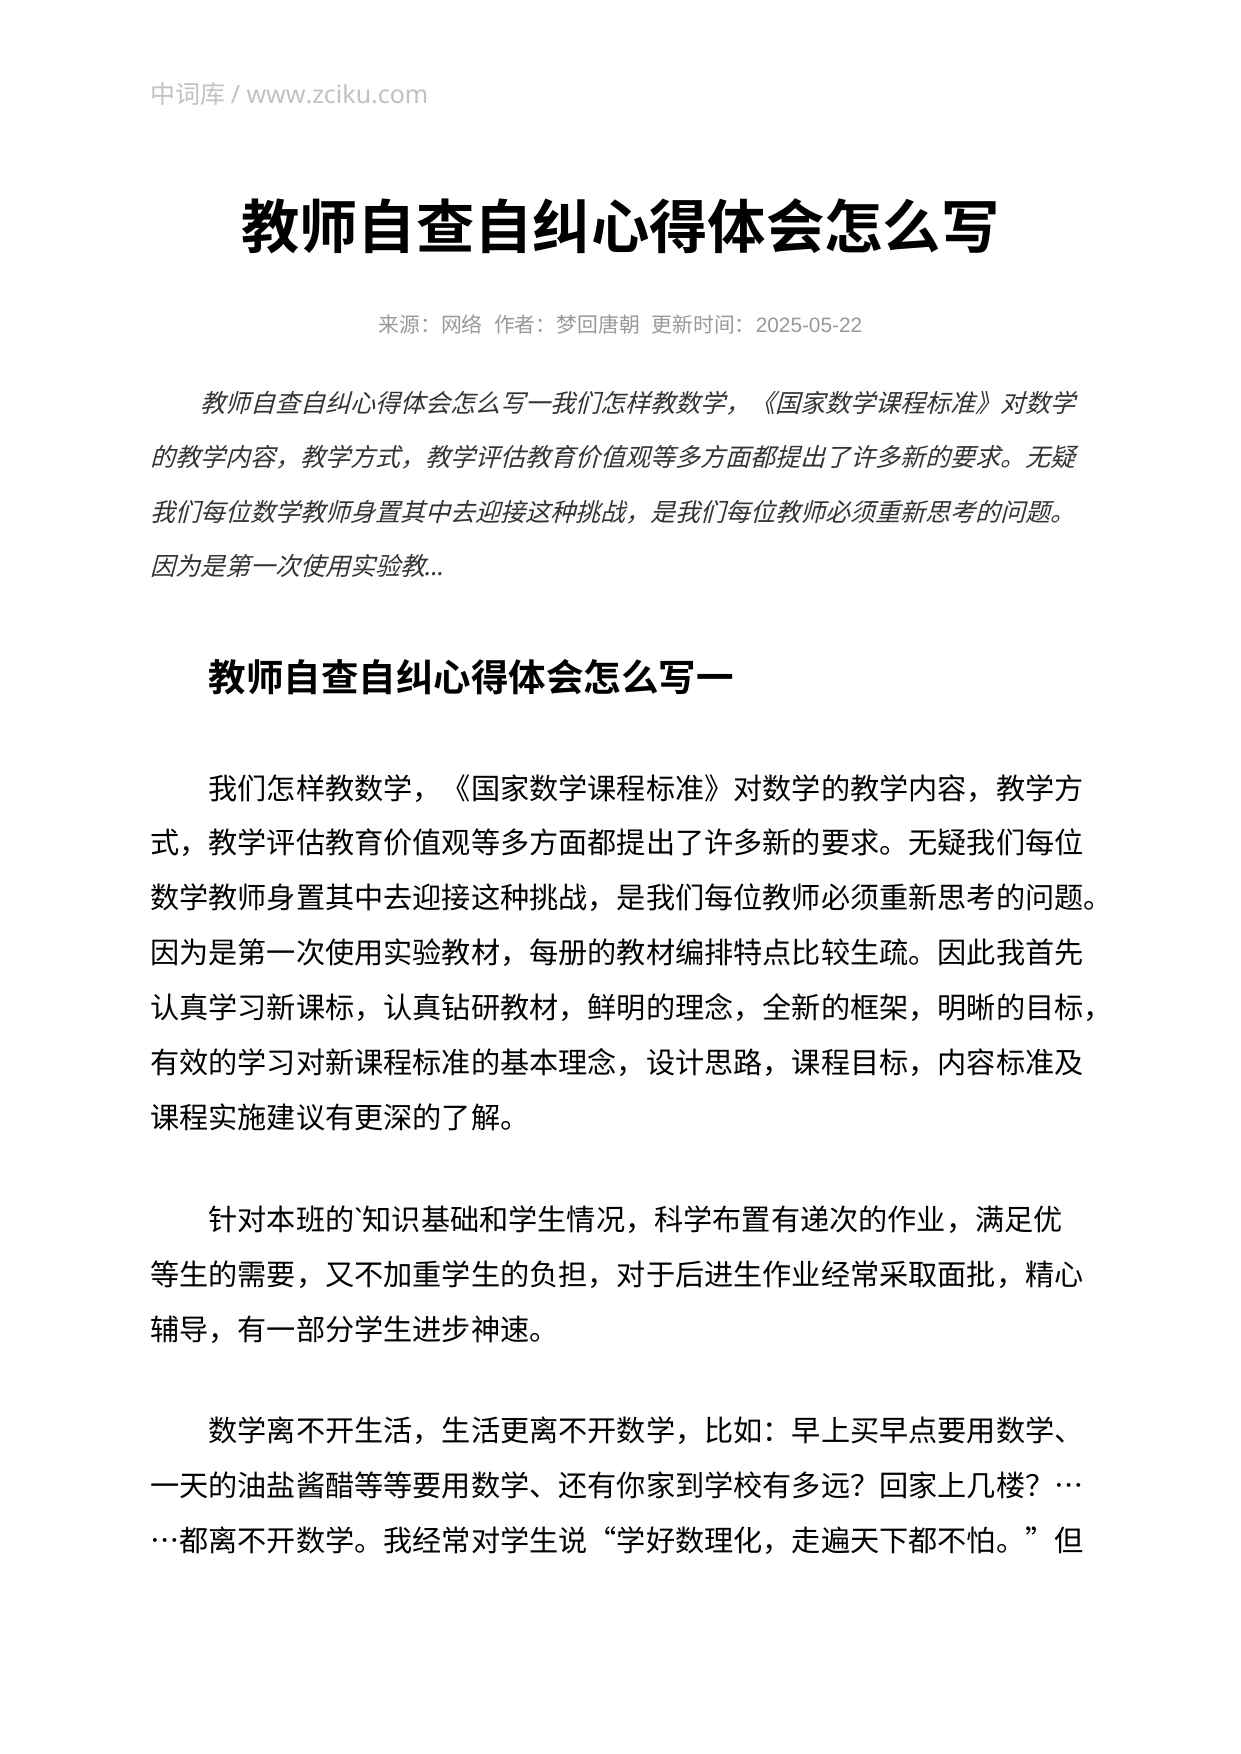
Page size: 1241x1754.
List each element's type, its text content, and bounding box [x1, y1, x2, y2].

text 针对本班的`知识基础和学生情况，科学布置有递次的作业，满足优等生的需要，又不加重学生的负担，对于后进生作业经常采取面批，精心辅导，有一部分学生进步神速。 [150, 1196, 1090, 1348]
text 来源：网络 作者：梦回唐朝 更新时间：2025-05-22 [150, 313, 1090, 337]
text 我们怎样教数学，《国家数学课程标准》对数学的教学内容，教学方式，教学评估教育价值观等多方面都提出了许多新的要求。无疑我们每位数学教师身置其中去迎接这种挑战，是我们每位教师必须重新思考的问题。因为是第一次使用实验教材，每册的教材编排特点比较生疏。因此我首先认真学习新课标，认真钻研教材，鲜明的理念，全新的框架，明晰的目标，有效的学习对新课程标准的基本理念，设计思路，课程目标，内容标准及课程实施建议有更深的了解。 [150, 765, 1090, 1137]
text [150, 1408, 1090, 1560]
text 教师自查自纠心得体会怎么写一我们怎样教数学，《国家数学课程标准》对数学的教学内容，教学方式，教学评估教育价值观等多方面都提出了许多新的要求。无疑我们每位数学教师身置其中去迎接这种挑战，是我们每位教师必须重新思考的问题。因为是第一次使用实验教... [150, 383, 1090, 583]
text 教师自查自纠心得体会怎么写一 [150, 648, 1090, 702]
subtitle 教师自查自纠心得体会怎么写 [150, 181, 1090, 266]
